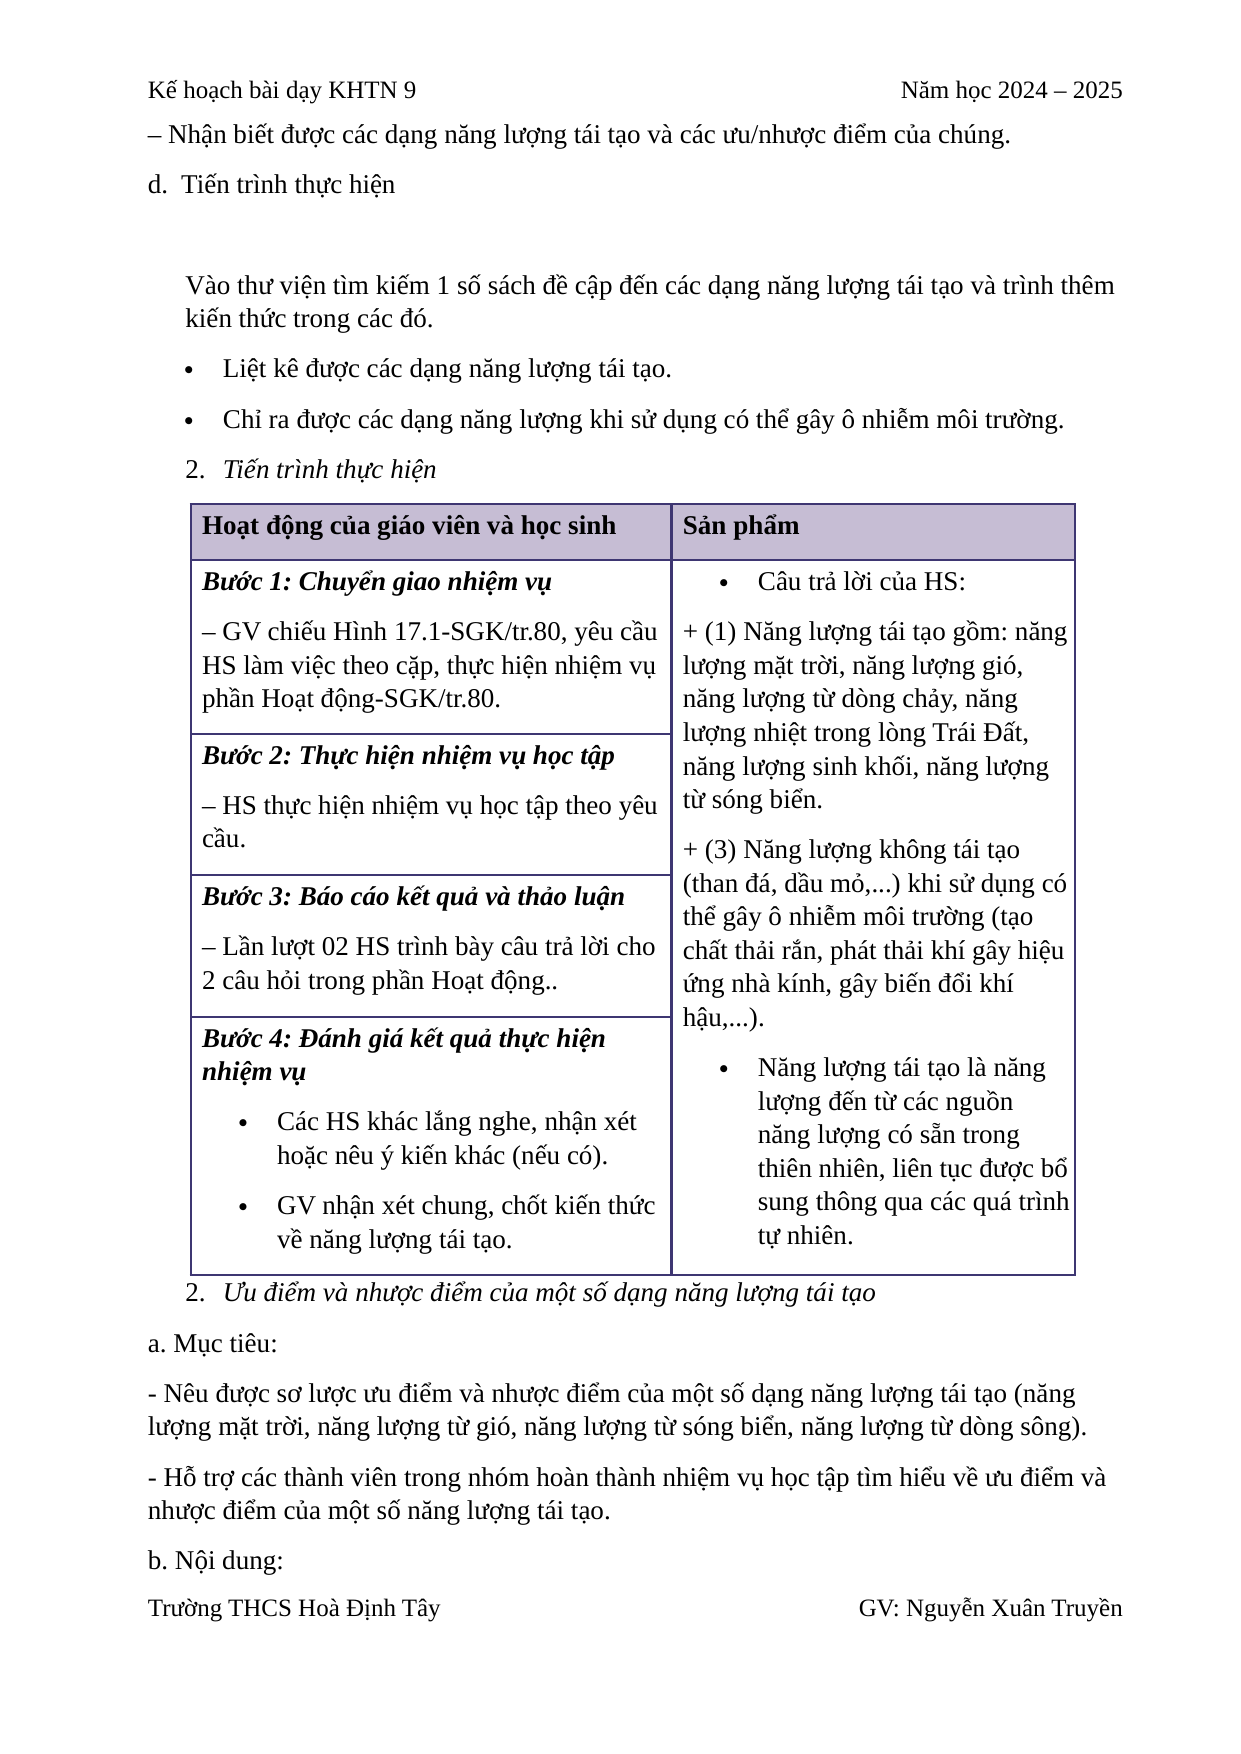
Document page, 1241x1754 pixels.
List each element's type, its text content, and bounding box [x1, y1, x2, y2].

table_header Hoạt động của giáo viên và học sinh [192, 505, 670, 559]
table_cell Câu trả lời của HS: + (1) Năng lượng tái tạo gồm: năng lượng mặt trời, năng lượng gió, năng lượng từ dòng chảy, năng lượng nhiệt trong lòng Trái Đất, năng lượng sinh khối, năng lượng từ sóng biển. + (3) Năng lượng không tái tạo (than đá, dầu mỏ,...) khi sử dụng có thể gây ô nhiễm môi trường (tạo chất thải rắn, phát thải khí gây hiệu ứng nhà kính, gây biến đổi khí hậu,...). Năng lượng tái tạo là năng lượng đến từ các nguồn năng lượng có sẵn trong thiên nhiên, liên tục được bổ sung thông qua các quá trình tự nhiên. [673, 561, 1074, 1274]
text b. Nội dung: [148, 1544, 1122, 1576]
table_cell Bước 2: Thực hiện nhiệm vụ học tập – HS thực hiện nhiệm vụ học tập theo yêu cầu. [192, 735, 670, 874]
table_cell Bước 3: Báo cáo kết quả và thảo luận – Lần lượt 02 HS trình bày câu trả lời cho 2 câu hỏi trong phần Hoạt động.. [192, 876, 670, 1016]
table_header Sản phẩm [673, 505, 1074, 559]
table_cell Bước 4: Đánh giá kết quả thực hiện nhiệm vụ Các HS khác lắng nghe, nhận xét hoặc nêu ý kiến khác (nếu có). GV nhận xét chung, chốt kiến thức về năng lượng tái tạo. [192, 1018, 670, 1274]
list Tiến trình thực hiện [185, 453, 1122, 484]
text a. Mục tiêu: [148, 1327, 1122, 1358]
list Liệt kê được các dạng năng lượng tái tạo. [185, 352, 1122, 384]
text d. Tiến trình thực hiện [148, 168, 1122, 199]
text – Nhận biết được các dạng năng lượng tái tạo và các ưu/nhược điểm của chúng. [148, 118, 1122, 149]
text - Nêu được sơ lược ưu điểm và nhược điểm của một số dạng năng lượng tái tạo (năng lượng mặt trời, năng lượng từ gió, năng lượng từ sóng biển, năng lượng từ dòng sông). [148, 1377, 1122, 1442]
table_cell Bước 1: Chuyển giao nhiệm vụ – GV chiếu Hình 17.1-SGK/tr.80, yêu cầu HS làm việc theo cặp, thực hiện nhiệm vụ phần Hoạt động-SGK/tr.80. [192, 561, 670, 733]
list Ưu điểm và nhược điểm của một số dạng năng lượng tái tạo [185, 1276, 1122, 1308]
text - Hỗ trợ các thành viên trong nhóm hoàn thành nhiệm vụ học tập tìm hiểu về ưu điểm và nhược điểm của một số năng lượng tái tạo. [148, 1461, 1122, 1525]
text Vào thư viện tìm kiếm 1 số sách đề cập đến các dạng năng lượng tái tạo và trình thêm kiến thức trong các đó. [185, 269, 1122, 333]
list Chỉ ra được các dạng năng lượng khi sử dụng có thể gây ô nhiễm môi trường. [185, 403, 1122, 434]
